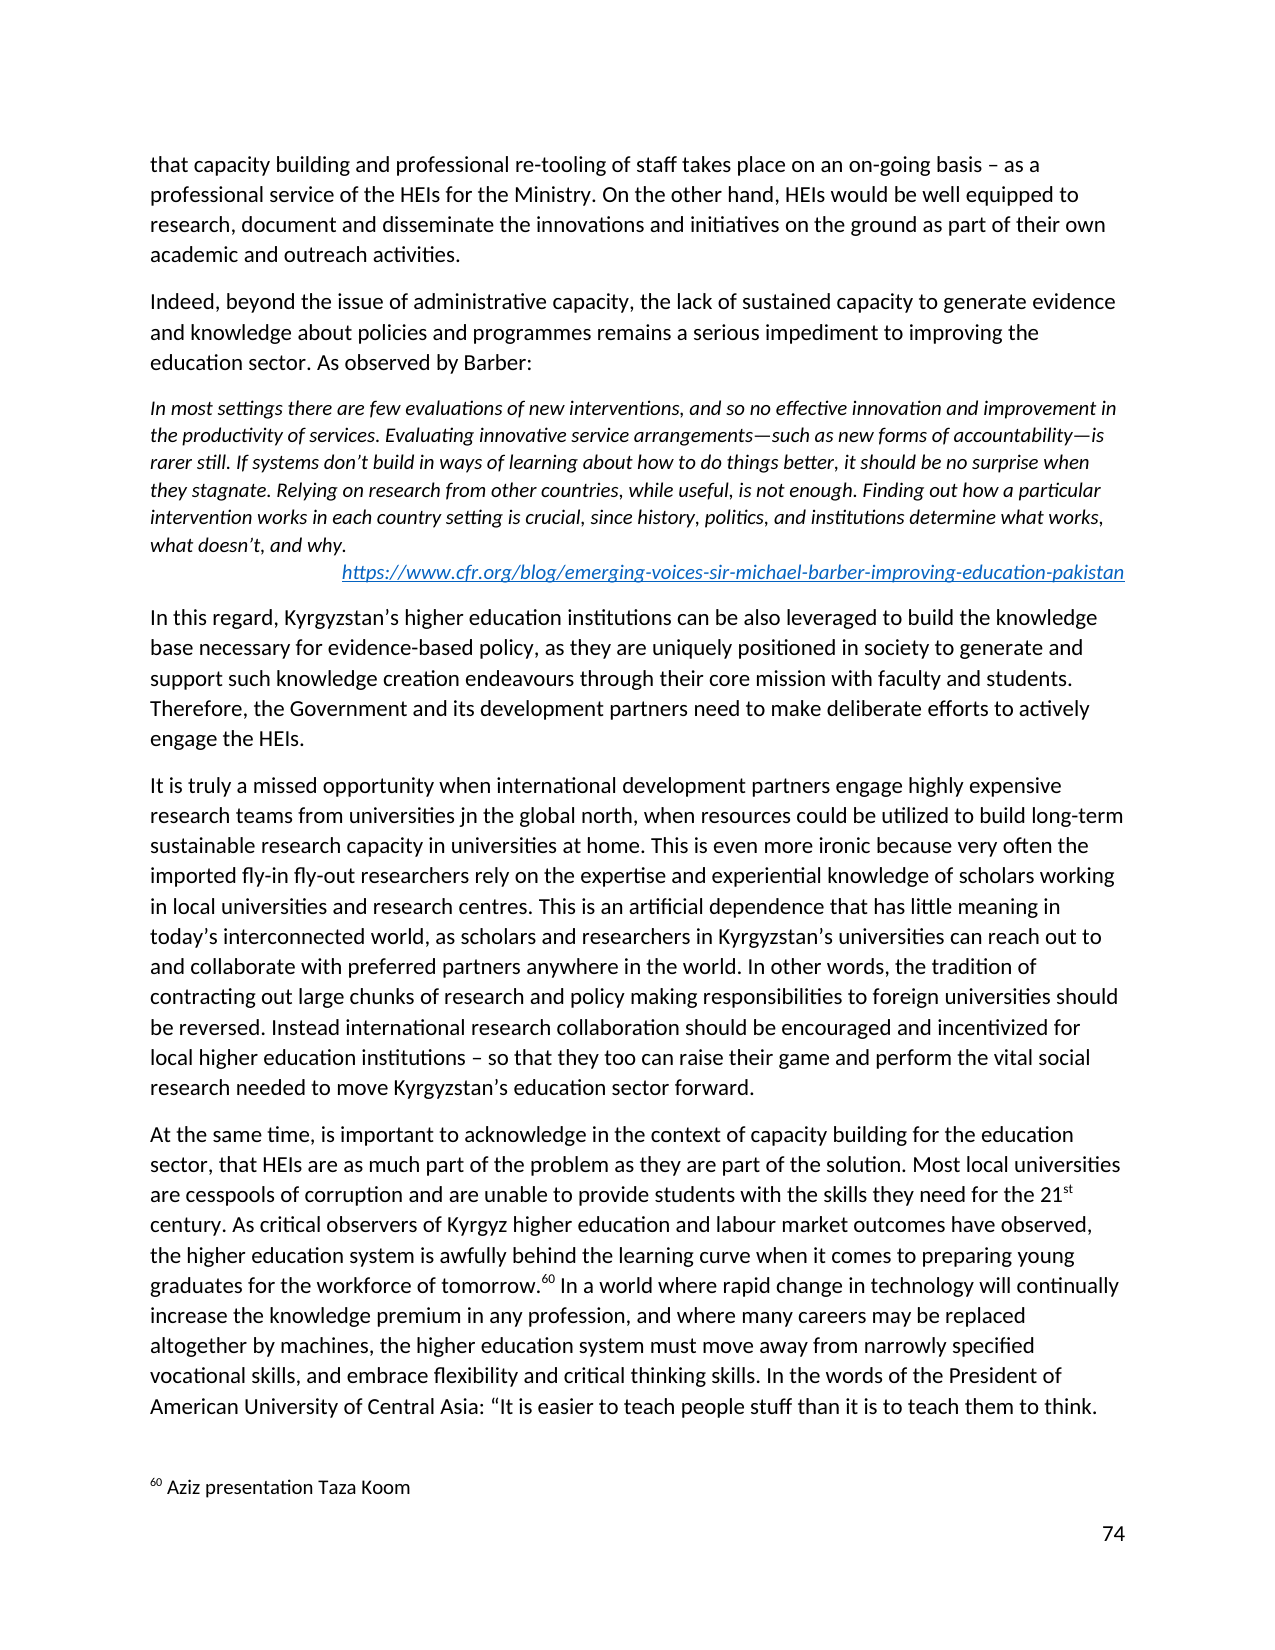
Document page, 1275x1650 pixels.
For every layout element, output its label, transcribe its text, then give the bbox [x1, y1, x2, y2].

text https://www.cfr.org/blog/emerging-voices-sir-michael-barber-improving-education-pakistan [150, 559, 1125, 584]
text In this regard, Kyrgyzstan’s higher education institutions can be also leveraged to build the knowledge base necessary for evidence-based policy, as they are uniquely positioned in society to generate and support such knowledge creation endeavours through their core mission with faculty and students. Therefore, the Government and its development partners need to make deliberate efforts to actively engage the HEIs. [150, 603, 1125, 752]
text It is truly a missed opportunity when international development partners engage highly expensive research teams from universities jn the global north, when resources could be utilized to build long-term sustainable research capacity in universities at home. This is even more ironic because very often the imported fly-in fly-out researchers rely on the expertise and experiential knowledge of scholars working in local universities and research centres. This is an artificial dependence that has little meaning in today’s interconnected world, as scholars and researchers in Kyrgyzstan’s universities can reach out to and collaborate with preferred partners anywhere in the world. In other words, the tradition of contracting out large chunks of research and policy making responsibilities to foreign universities should be reversed. Instead international research collaboration should be encouraged and incentivized for local higher education institutions – so that they too can raise their game and perform the vital social research needed to move Kyrgyzstan’s education sector forward. [150, 771, 1125, 1101]
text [150, 150, 1125, 269]
text Indeed, beyond the issue of administrative capacity, the lack of sustained capacity to generate evidence and knowledge about policies and programmes remains a serious impediment to improving the education sector. As observed by Barber: [150, 287, 1125, 376]
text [150, 1120, 1125, 1420]
text In most settings there are few evaluations of new interventions, and so no effective innovation and improvement in the productivity of services. Evaluating innovative service arrangements—such as new forms of accountability—is rarer still. If systems don’t build in ways of learning about how to do things better, it should be no surprise when they stagnate. Relying on research from other countries, while useful, is not enough. Finding out how a particular intervention works in each country setting is crucial, since history, politics, and institutions determine what works, what doesn’t, and why. [150, 395, 1125, 557]
